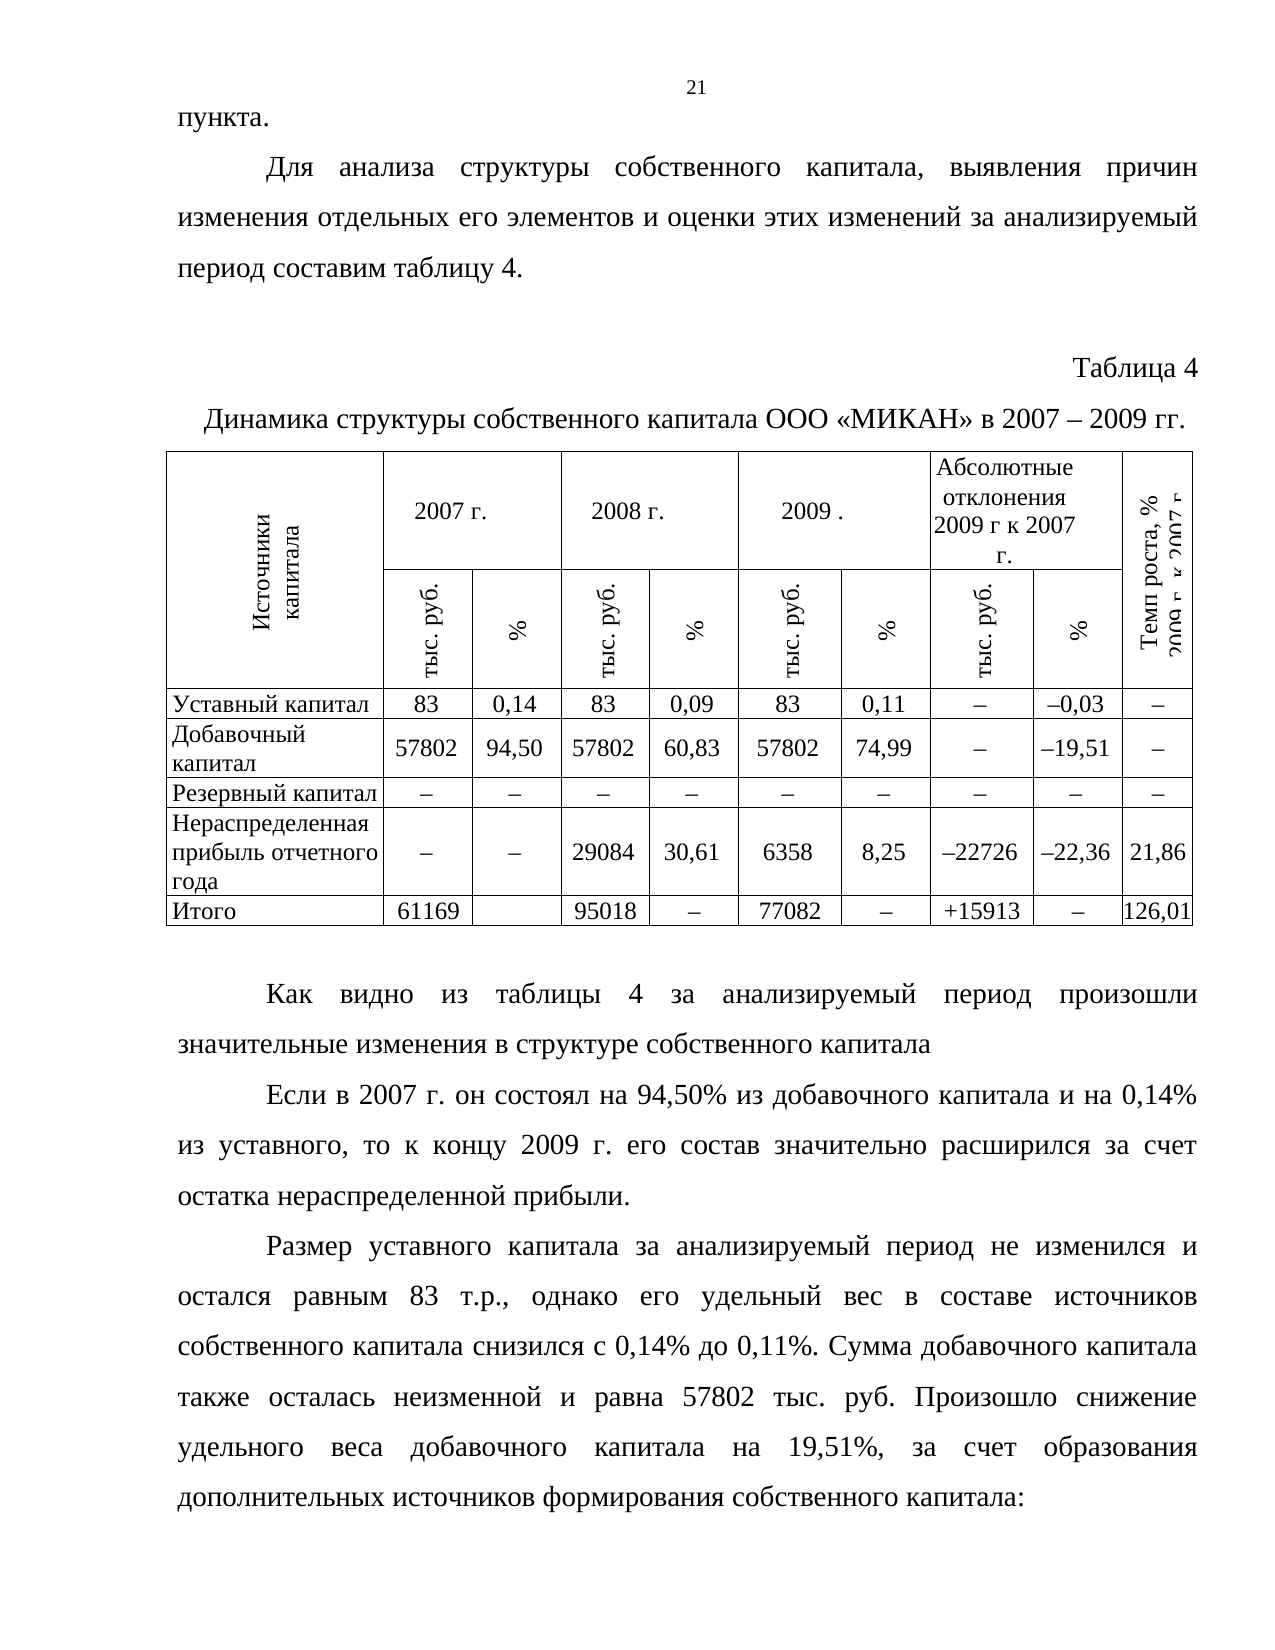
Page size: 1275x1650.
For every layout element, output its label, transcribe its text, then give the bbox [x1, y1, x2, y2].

table_cell 83 [384, 689, 472, 718]
table_cell 57802 [562, 719, 649, 777]
text Если в . он состоял на 94,50% из добавочного капитала и на 0,14% из уставного, то к концу . его состав значительно расширился за счет остатка нераспределенной прибыли. [177, 1077, 1198, 1211]
table_cell – [473, 808, 561, 895]
table_cell Добавочный капитал [167, 719, 383, 777]
table_header 2009 . [739, 452, 930, 568]
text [177, 99, 1198, 133]
table_cell 6358 [739, 808, 841, 895]
table_cell – [1034, 778, 1122, 807]
table_cell – [650, 896, 738, 925]
table_cell тыс. руб. [562, 570, 649, 687]
table_cell 29084 [562, 808, 649, 895]
table_cell +15913 [931, 896, 1033, 925]
table_cell –19,51 [1034, 719, 1122, 777]
table_cell [473, 896, 561, 925]
table_header Источники капитала [167, 452, 383, 687]
table_cell тыс. руб. [931, 570, 1033, 687]
table_cell –0,03 [1034, 689, 1122, 718]
table_cell % [473, 570, 561, 687]
table_cell Нераспределенная прибыль отчетного года [167, 808, 383, 895]
table_cell – [1034, 896, 1122, 925]
table_cell –22726 [931, 808, 1033, 895]
table_cell 0,14 [473, 689, 561, 718]
table_cell – [931, 778, 1033, 807]
table_cell –22,36 [1034, 808, 1122, 895]
table_cell 83 [562, 689, 649, 718]
text Для анализа структуры собственного капитала, выявления причин изменения отдельных его элементов и оценки этих изменений за анализируемый период составим таблицу 4. [177, 149, 1198, 283]
table_cell – [384, 808, 472, 895]
table_cell % [650, 570, 738, 687]
text Размер уставного капитала за анализируемый период не изменился и остался равным 83 т.р., однако его удельный вес в составе источников собственного капитала снизился с 0,14% до 0,11%. Сумма добавочного капитала также осталась неизменной и равна 57802 тыс. руб. Произошло снижение удельного веса добавочного капитала на 19,51%, за счет образования дополнительных источников формирования собственного капитала: [177, 1228, 1198, 1513]
table_cell тыс. руб. [739, 570, 841, 687]
table_header Темп роста, % . к . [1123, 452, 1192, 687]
table_cell – [650, 778, 738, 807]
table_cell – [473, 778, 561, 807]
table_cell % [1034, 570, 1122, 687]
table_cell 0,11 [842, 689, 930, 718]
table_cell – [739, 778, 841, 807]
table_cell Итого [167, 896, 383, 925]
table_cell 57802 [384, 719, 472, 777]
table_cell 74,99 [842, 719, 930, 777]
table_cell – [1123, 778, 1192, 807]
table_cell 21,86 [1123, 808, 1192, 895]
table_cell 60,83 [650, 719, 738, 777]
table_cell 126,01 [1123, 896, 1192, 925]
table_cell – [842, 896, 930, 925]
table_cell 95018 [562, 896, 649, 925]
table_cell – [1123, 689, 1192, 718]
table_cell – [1123, 719, 1192, 777]
text Таблица 4 [195, 351, 1198, 384]
table_cell – [931, 719, 1033, 777]
table_cell Резервный капитал [167, 778, 383, 807]
table_cell тыс. руб. [384, 570, 472, 687]
text Как видно из таблицы 4 за анализируемый период произошли значительные изменения в структуре собственного капитала [177, 977, 1198, 1060]
text Динамика структуры собственного капитала ООО «МИКАН» в 2007 – 2009 гг. [192, 401, 1198, 434]
table_cell Уставный капитал [167, 689, 383, 718]
table_header Абсолютные отклонения к . [931, 452, 1122, 568]
table_cell 30,61 [650, 808, 738, 895]
table_cell – [562, 778, 649, 807]
table_cell – [931, 689, 1033, 718]
table_cell – [842, 778, 930, 807]
table_cell % [842, 570, 930, 687]
table_cell 83 [739, 689, 841, 718]
table_cell 8,25 [842, 808, 930, 895]
table_header . [562, 452, 738, 568]
table_cell 0,09 [650, 689, 738, 718]
table_cell 94,50 [473, 719, 561, 777]
table_cell 57802 [739, 719, 841, 777]
table_cell 77082 [739, 896, 841, 925]
table_cell 61169 [384, 896, 472, 925]
table_header . [384, 452, 561, 568]
table_cell – [384, 778, 472, 807]
